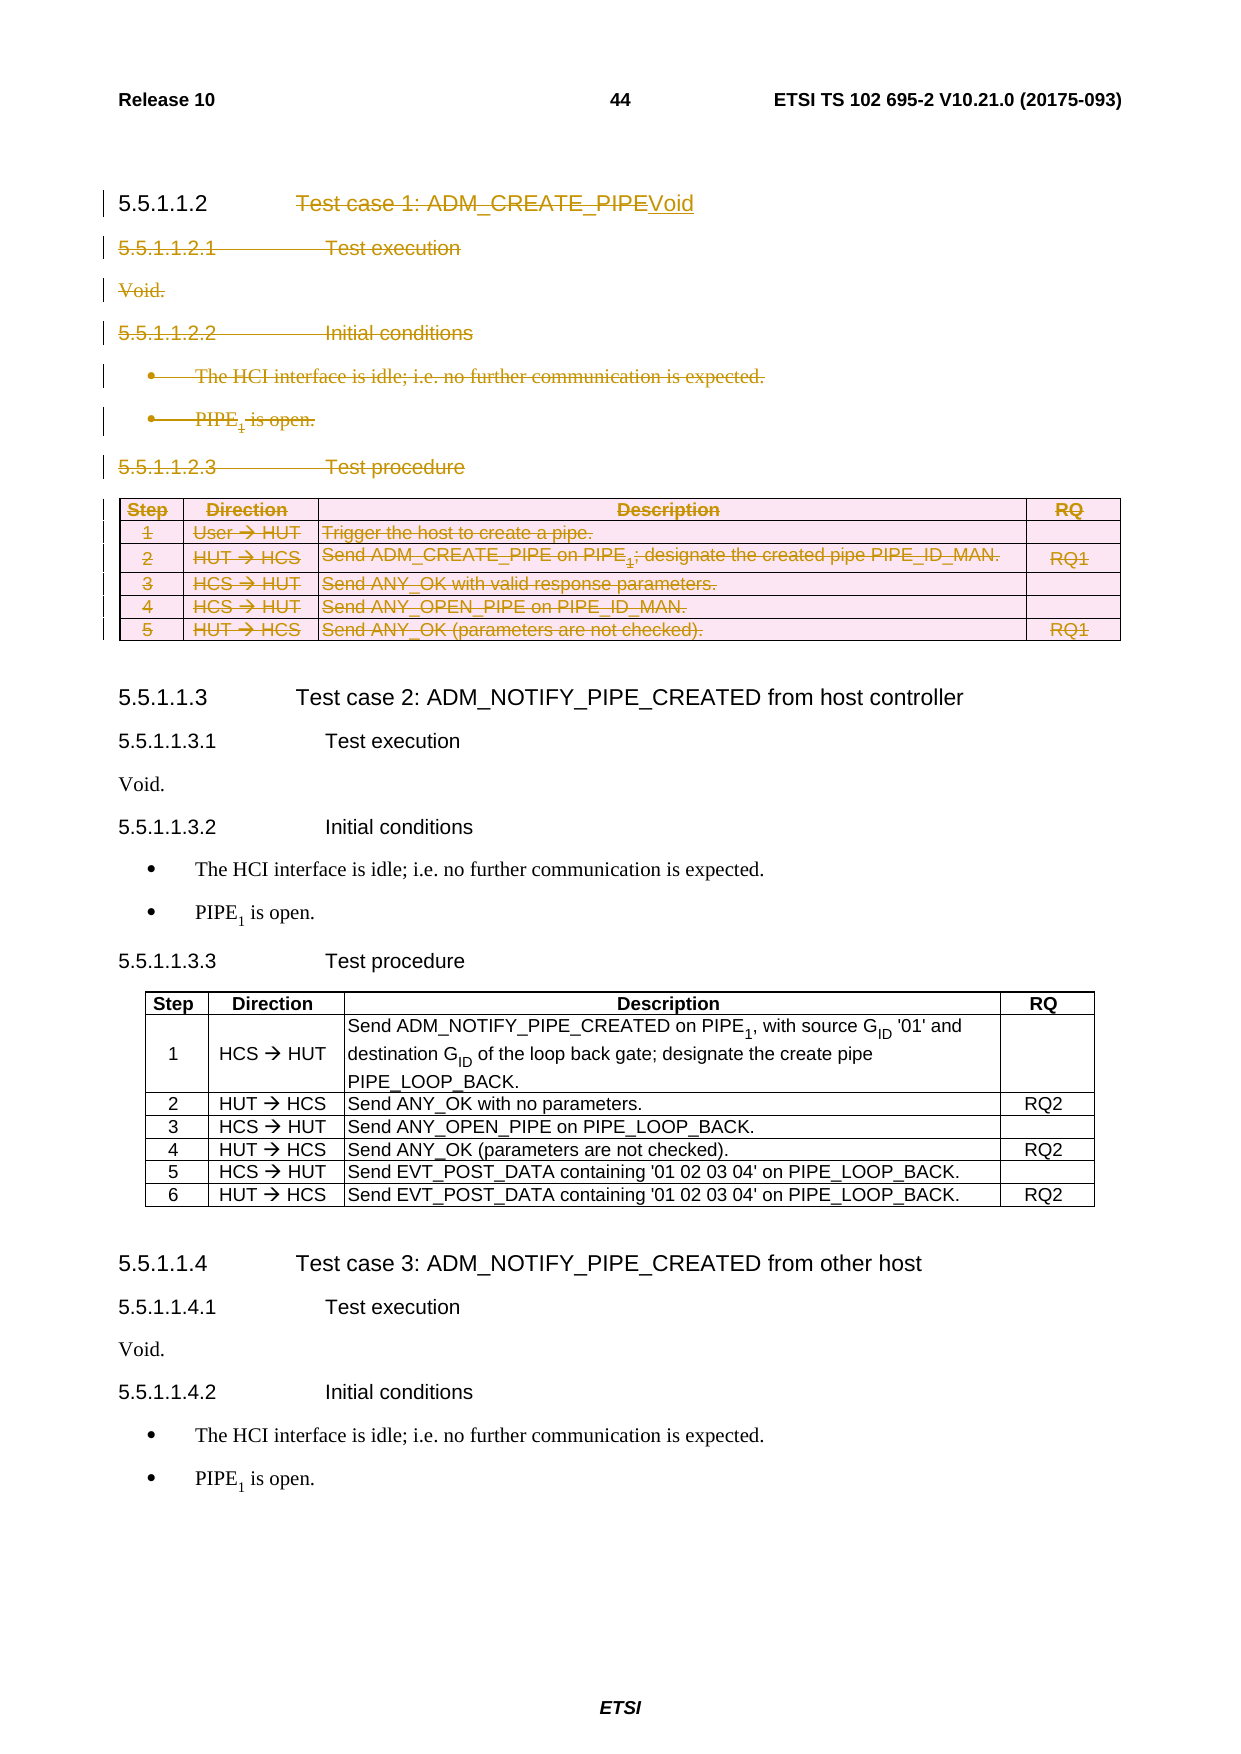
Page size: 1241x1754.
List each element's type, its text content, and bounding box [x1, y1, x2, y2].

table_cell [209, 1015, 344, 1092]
text Void. [118, 772, 1122, 796]
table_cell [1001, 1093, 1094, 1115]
text 5.5.1.1.3.3 Test procedure [118, 949, 1122, 973]
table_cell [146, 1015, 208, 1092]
subtitle 5.5.1.1.3 Test case 2: ADM_NOTIFY_PIPE_CREATED from host controller [118, 684, 1122, 710]
text 5.5.1.1.4.1 Test execution [118, 1295, 1122, 1319]
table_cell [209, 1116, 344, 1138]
subtitle 5.5.1.1.2 [118, 190, 1122, 217]
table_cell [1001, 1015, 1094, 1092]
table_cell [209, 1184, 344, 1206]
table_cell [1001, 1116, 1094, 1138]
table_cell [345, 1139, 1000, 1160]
text 5.5.1.1.3.1 Test execution [118, 729, 1122, 753]
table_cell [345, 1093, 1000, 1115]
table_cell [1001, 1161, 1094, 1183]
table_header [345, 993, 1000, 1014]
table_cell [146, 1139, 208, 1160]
text PIPE1 is open. [148, 1466, 1122, 1496]
text Void. [118, 1337, 1122, 1361]
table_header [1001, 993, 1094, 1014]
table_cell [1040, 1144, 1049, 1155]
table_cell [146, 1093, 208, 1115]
text PIPE1 is open. [148, 900, 1122, 930]
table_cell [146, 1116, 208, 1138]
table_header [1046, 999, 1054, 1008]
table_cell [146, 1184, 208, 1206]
subtitle 5.5.1.1.4 Test case 3: ADM_NOTIFY_PIPE_CREATED from other host [118, 1249, 1122, 1276]
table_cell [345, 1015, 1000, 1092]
text 5.5.1.1.4.2 Initial conditions [118, 1380, 1122, 1404]
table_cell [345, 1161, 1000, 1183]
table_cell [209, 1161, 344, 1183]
text 5.5.1.1.3.2 Initial conditions [118, 814, 1122, 838]
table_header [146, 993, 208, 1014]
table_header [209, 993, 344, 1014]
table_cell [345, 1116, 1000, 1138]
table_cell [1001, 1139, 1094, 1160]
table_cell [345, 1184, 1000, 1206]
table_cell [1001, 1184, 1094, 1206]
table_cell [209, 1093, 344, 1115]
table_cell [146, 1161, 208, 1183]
text The HCI interface is idle; i.e. no further communication is expected. [148, 1423, 1122, 1447]
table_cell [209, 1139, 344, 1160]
text The HCI interface is idle; i.e. no further communication is expected. [148, 857, 1122, 881]
